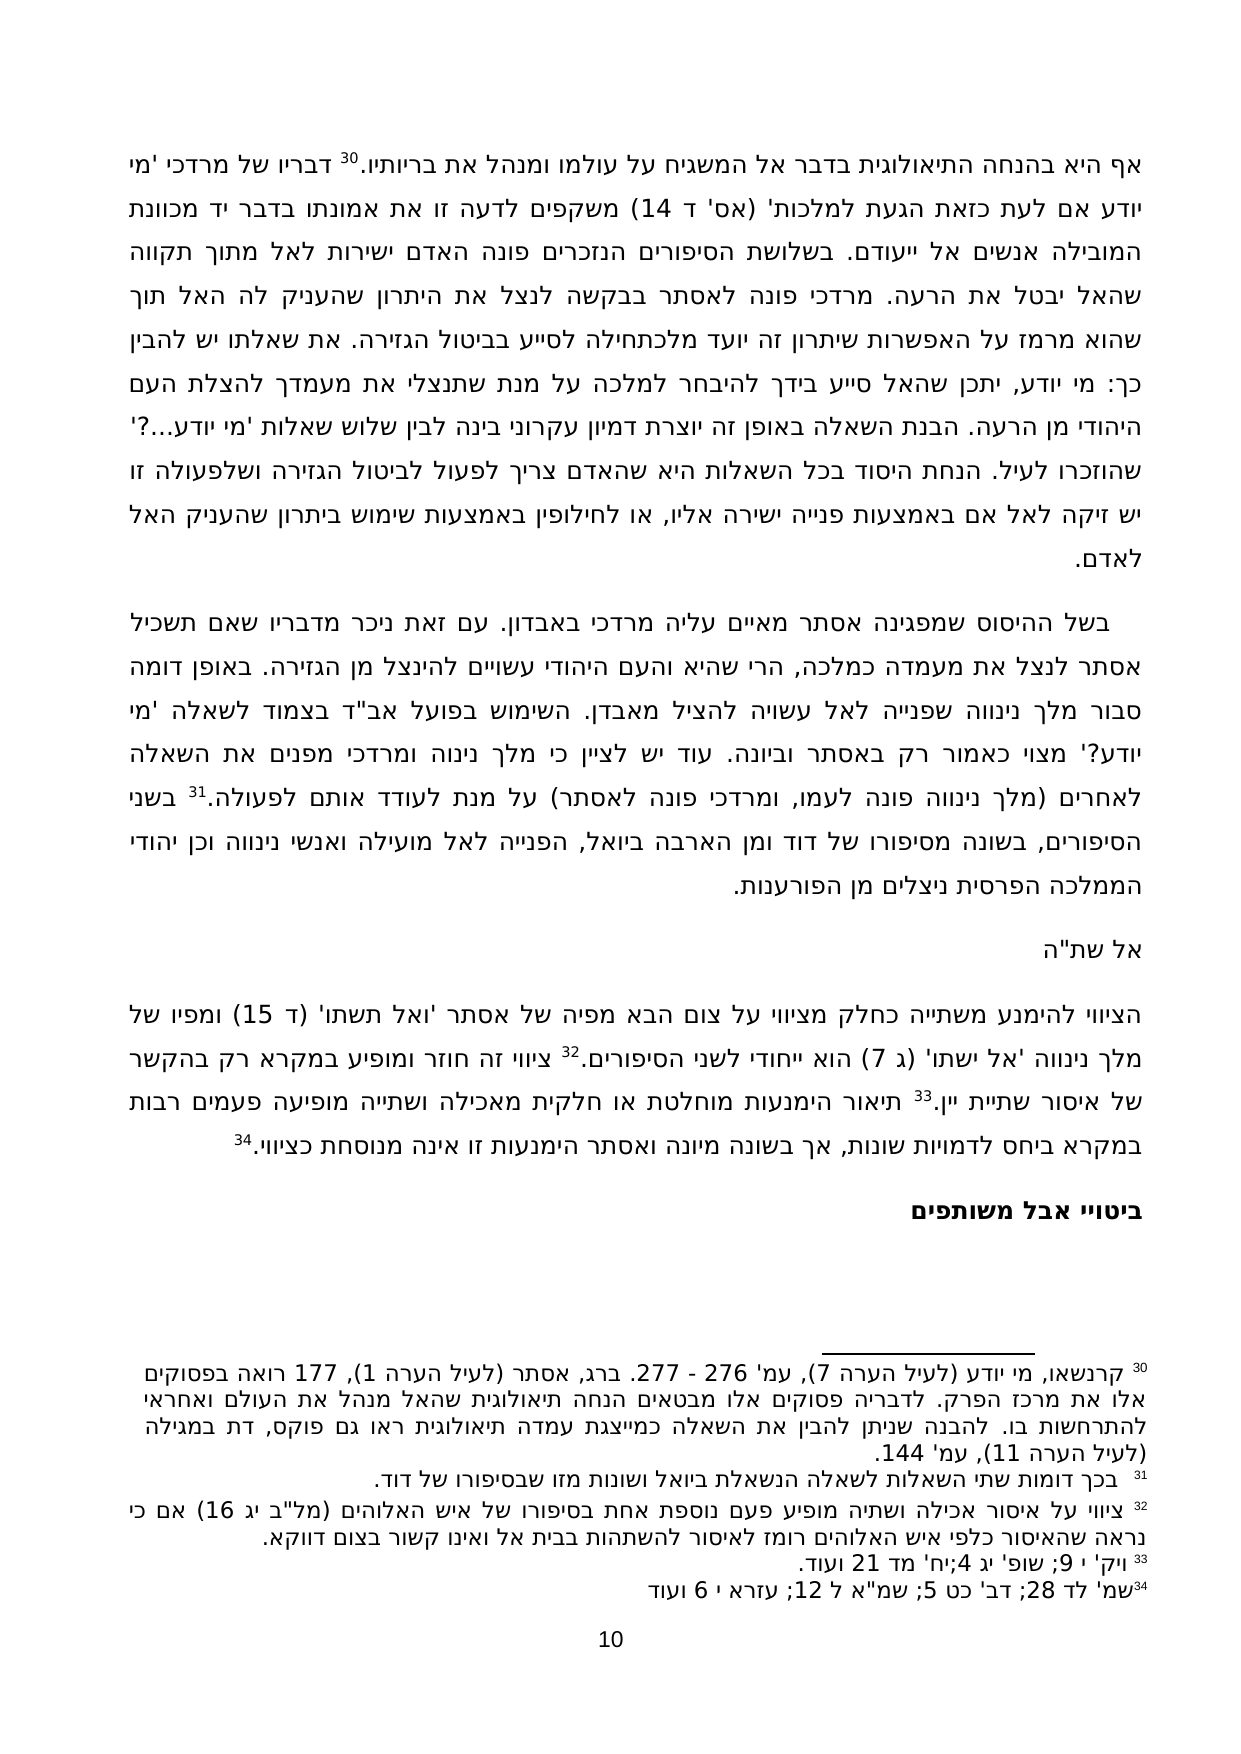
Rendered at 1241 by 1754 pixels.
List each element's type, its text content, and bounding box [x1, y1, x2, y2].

text הציווי להימנע משתייה כחלק מציווי על צום הבא מפיה של אסתר 'ואל תשתו' (ד 15) ומפיו של מלך נינווה 'אל ישתו' (ג 7) הוא ייחודי לשני הסיפורים. ציווי זה חוזר ומופיע במקרא רק בהקשר של איסור שתיית יין. תיאור הימנעות מוחלטת או חלקית מאכילה ושתייה מופיעה פעמים רבות במקרא ביחס לדמויות שונות, אך בשונה מיונה ואסתר הימנעות זו אינה מנוסחת כציווי. [128, 1000, 1143, 1160]
text אל שת"ה [128, 935, 1143, 964]
text ביטויי אבל משותפים [128, 1196, 1143, 1225]
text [128, 150, 1143, 573]
text בשל ההיסוס שמפגינה אסתר מאיים עליה מרדכי באבדון. עם זאת ניכר מדבריו שאם תשכיל אסתר לנצל את מעמדה כמלכה, הרי שהיא והעם היהודי עשויים להינצל מן הגזירה. באופן דומה סבור מלך נינווה שפנייה לאל עשויה להציל מאבדן. השימוש בפועל אב"ד בצמוד לשאלה 'מי יודע?' מצוי כאמור רק באסתר וביונה. עוד יש לציין כי מלך נינוה ומרדכי מפנים את השאלה לאחרים (מלך נינווה פונה לעמו, ומרדכי פונה לאסתר) על מנת לעודד אותם לפעולה. בשני הסיפורים, בשונה מסיפורו של דוד ומן הארבה ביואל, הפנייה לאל מועילה ואנשי נינווה וכן יהודי הממלכה הפרסית ניצלים מן הפורענות. [128, 608, 1143, 900]
